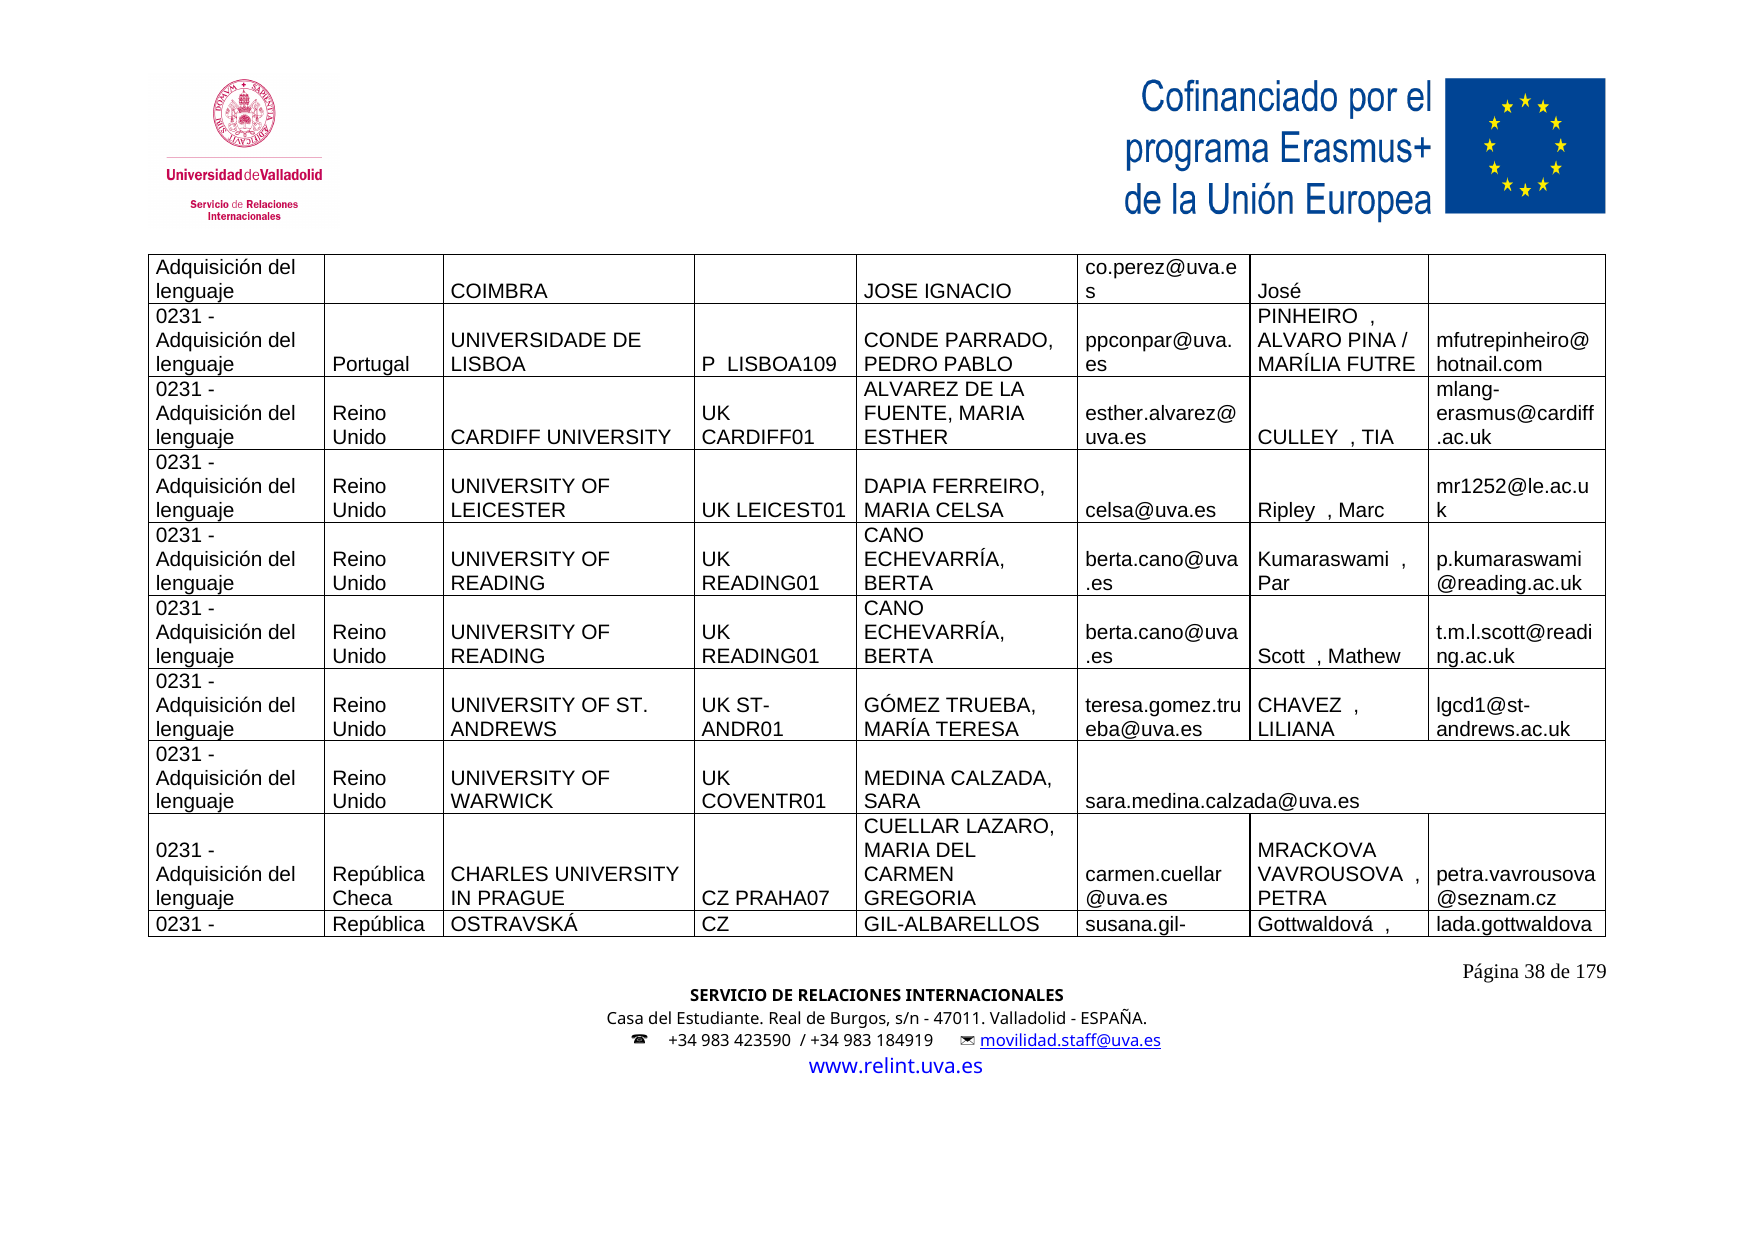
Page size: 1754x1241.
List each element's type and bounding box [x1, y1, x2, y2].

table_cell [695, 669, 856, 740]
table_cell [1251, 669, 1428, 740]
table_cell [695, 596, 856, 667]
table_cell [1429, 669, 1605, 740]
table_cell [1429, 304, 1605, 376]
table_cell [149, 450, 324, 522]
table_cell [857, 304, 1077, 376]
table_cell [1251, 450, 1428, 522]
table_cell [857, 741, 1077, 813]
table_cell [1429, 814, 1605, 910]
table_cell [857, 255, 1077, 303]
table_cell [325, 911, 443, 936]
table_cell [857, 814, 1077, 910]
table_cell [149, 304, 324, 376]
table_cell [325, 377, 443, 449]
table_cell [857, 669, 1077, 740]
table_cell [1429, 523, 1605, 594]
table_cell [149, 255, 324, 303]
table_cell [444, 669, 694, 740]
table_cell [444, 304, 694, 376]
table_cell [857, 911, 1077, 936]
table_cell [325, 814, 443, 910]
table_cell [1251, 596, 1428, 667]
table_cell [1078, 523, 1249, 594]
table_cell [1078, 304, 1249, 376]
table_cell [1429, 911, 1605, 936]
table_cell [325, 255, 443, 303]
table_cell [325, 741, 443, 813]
picture [1078, 73, 1607, 226]
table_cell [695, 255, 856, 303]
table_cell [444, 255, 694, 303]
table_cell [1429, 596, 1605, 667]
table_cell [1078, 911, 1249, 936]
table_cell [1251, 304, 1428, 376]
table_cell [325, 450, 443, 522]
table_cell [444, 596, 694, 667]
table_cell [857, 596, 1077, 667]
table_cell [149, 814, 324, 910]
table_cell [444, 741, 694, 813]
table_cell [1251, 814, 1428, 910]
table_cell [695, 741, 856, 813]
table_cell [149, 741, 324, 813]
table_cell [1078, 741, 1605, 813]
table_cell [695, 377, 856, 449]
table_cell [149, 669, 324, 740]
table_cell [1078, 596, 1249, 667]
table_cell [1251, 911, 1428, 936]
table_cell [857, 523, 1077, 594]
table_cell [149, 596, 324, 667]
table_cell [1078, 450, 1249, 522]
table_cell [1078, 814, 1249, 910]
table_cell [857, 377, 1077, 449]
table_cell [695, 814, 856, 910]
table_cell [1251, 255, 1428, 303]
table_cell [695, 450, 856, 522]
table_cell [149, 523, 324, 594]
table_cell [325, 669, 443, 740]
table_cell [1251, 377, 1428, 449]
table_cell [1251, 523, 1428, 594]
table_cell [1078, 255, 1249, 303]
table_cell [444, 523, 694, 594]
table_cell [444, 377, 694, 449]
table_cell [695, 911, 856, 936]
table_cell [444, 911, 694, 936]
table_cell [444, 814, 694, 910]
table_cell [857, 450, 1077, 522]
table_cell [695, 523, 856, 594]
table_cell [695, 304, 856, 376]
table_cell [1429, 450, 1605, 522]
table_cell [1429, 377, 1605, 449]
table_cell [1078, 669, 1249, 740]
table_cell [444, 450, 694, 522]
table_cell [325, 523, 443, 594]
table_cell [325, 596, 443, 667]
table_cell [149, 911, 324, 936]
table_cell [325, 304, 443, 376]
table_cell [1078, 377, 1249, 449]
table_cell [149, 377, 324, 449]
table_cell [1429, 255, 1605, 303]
